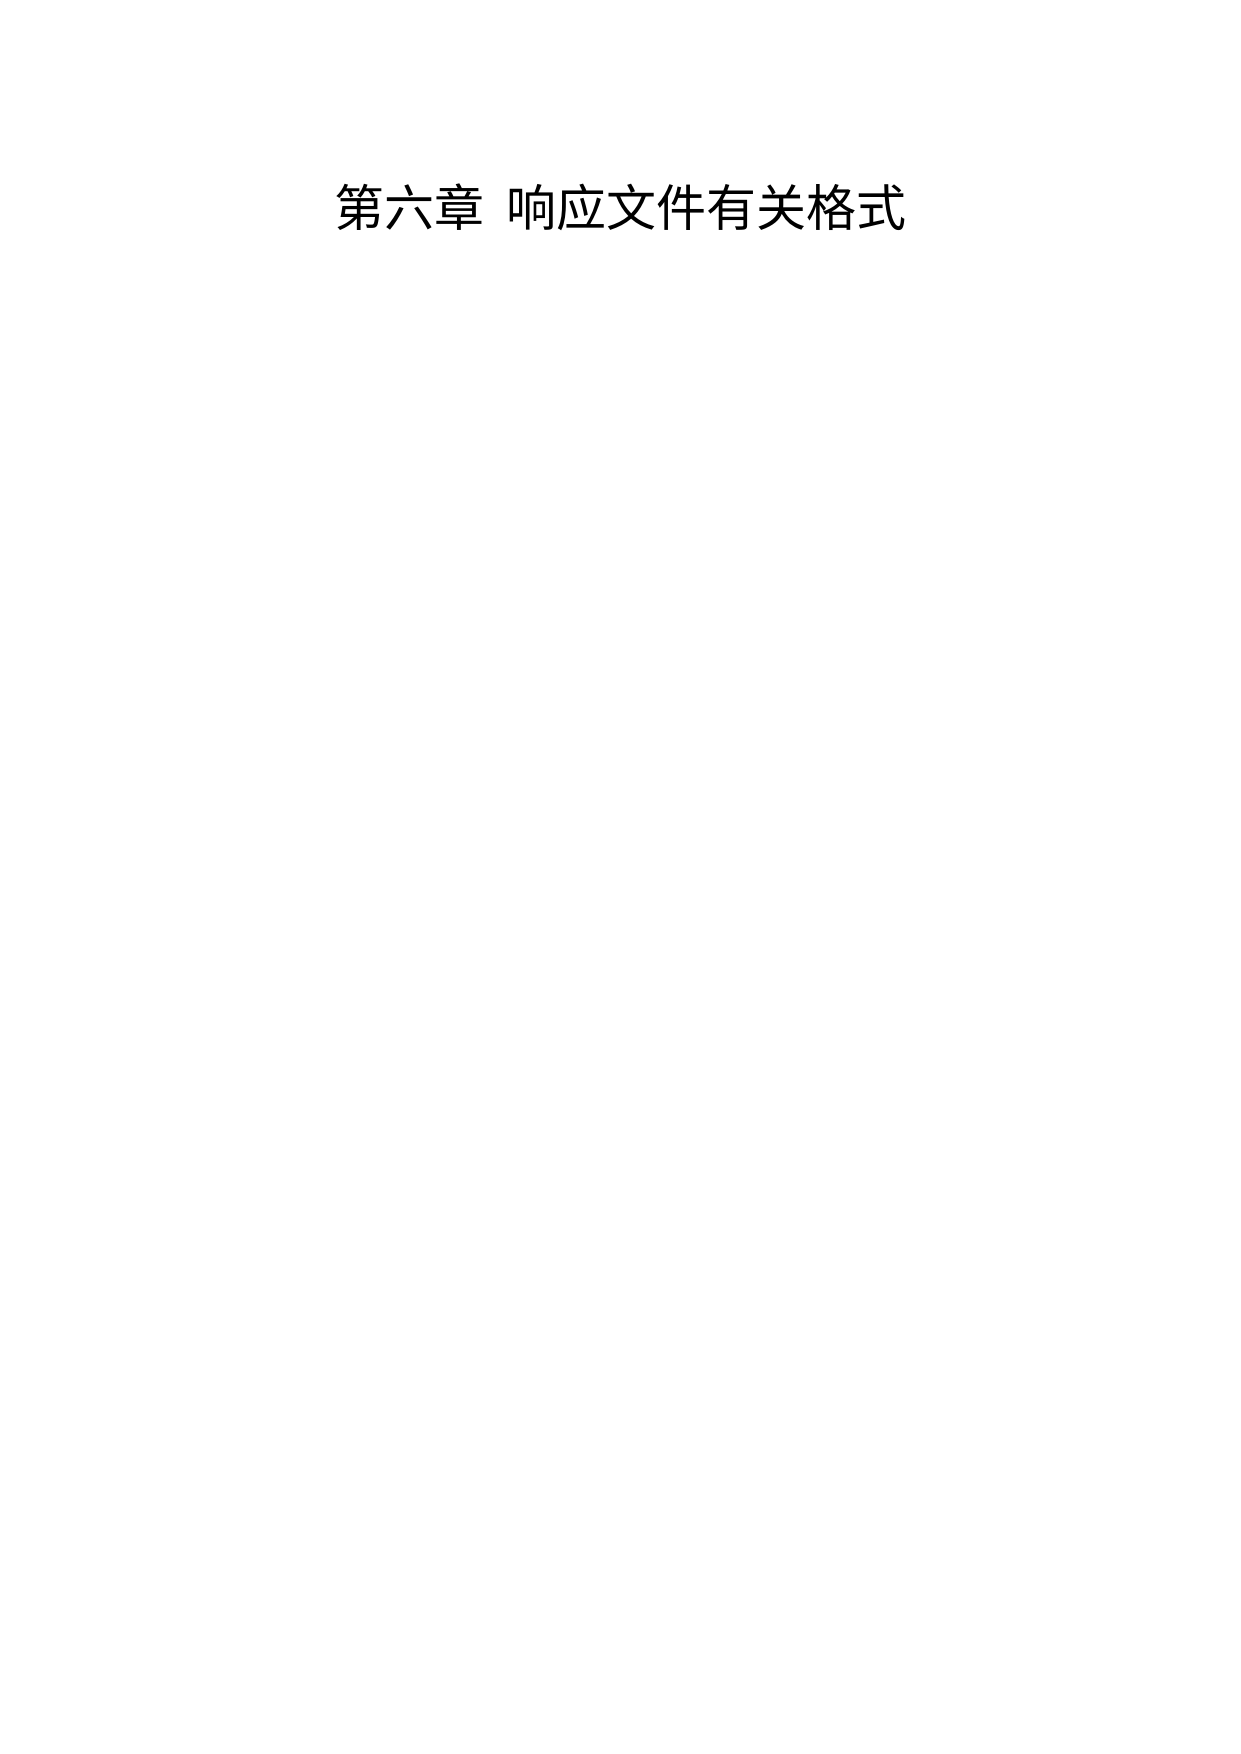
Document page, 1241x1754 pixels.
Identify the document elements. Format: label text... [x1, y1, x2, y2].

subtitle 第六章 响应文件有关格式 [142, 169, 1098, 241]
